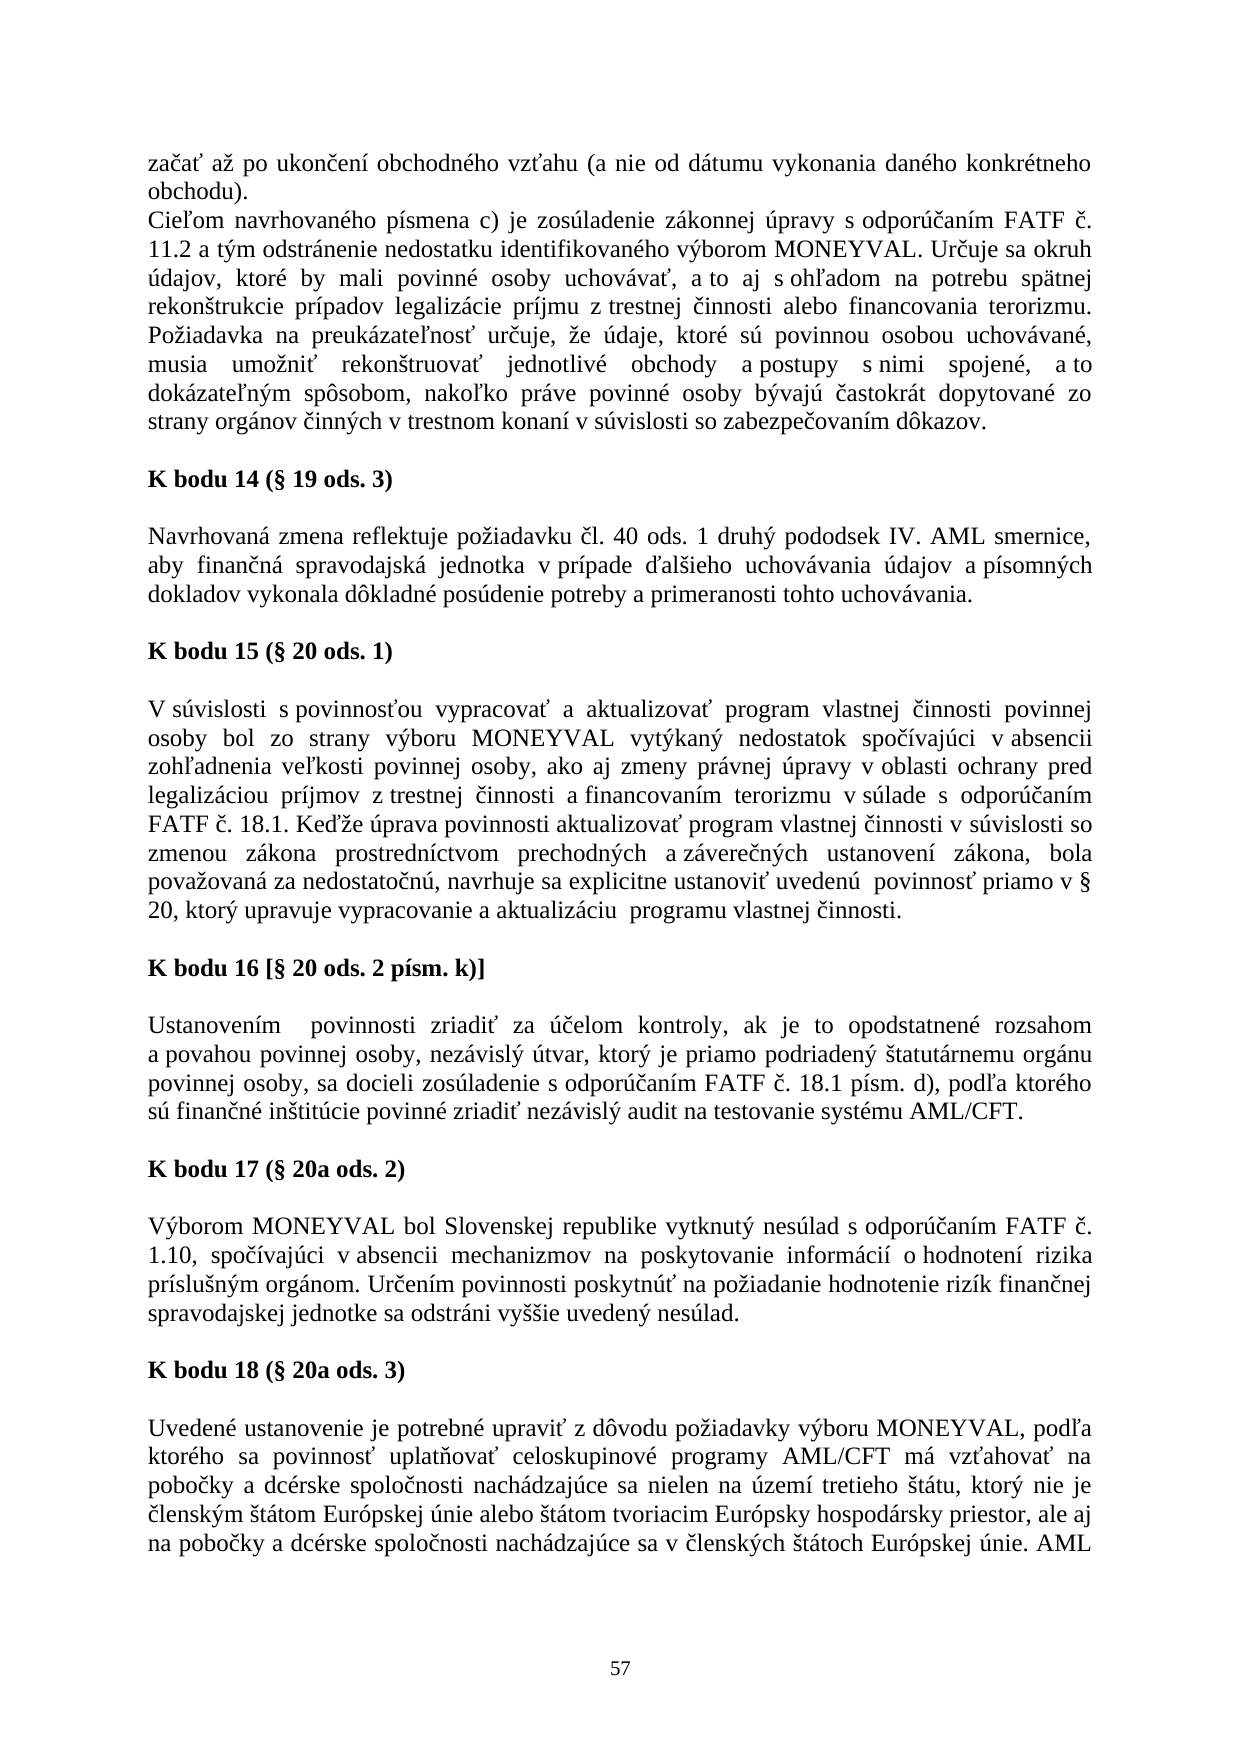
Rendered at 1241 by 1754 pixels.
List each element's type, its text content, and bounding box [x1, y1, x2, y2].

text V súvislosti s povinnosťou vypracovať a aktualizovať program vlastnej činnosti povinnej osoby bol zo strany výboru MONEYVAL vytýkaný nedostatok spočívajúci v absencii zohľadnenia veľkosti povinnej osoby, ako aj zmeny právnej úpravy v oblasti ochrany pred legalizáciou príjmov z trestnej činnosti a financovaním terorizmu v súlade s odporúčaním FATF č. 18.1. Keďže úprava povinnosti aktualizovať program vlastnej činnosti v súvislosti so zmenou zákona prostredníctvom prechodných a záverečných ustanovení zákona, bola považovaná za nedostatočnú, navrhuje sa explicitne ustanoviť uvedenú povinnosť priamo v § 20, ktorý upravuje vypracovanie a aktualizáciu programu vlastnej činnosti. [148, 694, 1092, 924]
text Navrhovaná zmena reflektuje požiadavku čl. 40 ods. 1 druhý pododsek IV. AML smernice, aby finančná spravodajská jednotka v prípade ďalšieho uchovávania údajov a písomných dokladov vykonala dôkladné posúdenie potreby a primeranosti tohto uchovávania. [148, 521, 1092, 608]
text K bodu 16 [§ 20 ods. 2 písm. k)] [148, 953, 1092, 981]
text K bodu 17 (§ 20a ods. 2) [148, 1154, 1092, 1183]
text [148, 148, 1092, 205]
text K bodu 18 (§ 20a ods. 3) [148, 1355, 1092, 1384]
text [148, 1413, 1092, 1556]
text K bodu 14 (§ 19 ods. 3) [148, 464, 1092, 493]
text Cieľom navrhovaného písmena c) je zosúladenie zákonnej úpravy s odporúčaním FATF č. 11.2 a tým odstránenie nedostatku identifikovaného výborom MONEYVAL. Určuje sa okruh údajov, ktoré by mali povinné osoby uchovávať, a to aj s ohľadom na potrebu spätnej rekonštrukcie prípadov legalizácie príjmu z trestnej činnosti alebo financovania terorizmu. Požiadavka na preukázateľnosť určuje, že údaje, ktoré sú povinnou osobou uchovávané, musia umožniť rekonštruovať jednotlivé obchody a postupy s nimi spojené, a to dokázateľným spôsobom, nakoľko práve povinné osoby bývajú častokrát dopytované zo strany orgánov činných v trestnom konaní v súvislosti so zabezpečovaním dôkazov. [148, 205, 1092, 435]
text Výborom MONEYVAL bol Slovenskej republike vytknutý nesúlad s odporúčaním FATF č. 1.10, spočívajúci v absencii mechanizmov na poskytovanie informácií o hodnotení rizika príslušným orgánom. Určením povinnosti poskytnúť na požiadanie hodnotenie rizík finančnej spravodajskej jednotke sa odstráni vyššie uvedený nesúlad. [148, 1211, 1092, 1326]
text Ustanovením povinnosti zriadiť za účelom kontroly, ak je to opodstatnené rozsahom a povahou povinnej osoby, nezávislý útvar, ktorý je priamo podriadený štatutárnemu orgánu povinnej osoby, sa docieli zosúladenie s odporúčaním FATF č. 18.1 písm. d), podľa ktorého sú finančné inštitúcie povinné zriadiť nezávislý audit na testovanie systému AML/CFT. [148, 1010, 1092, 1125]
text K bodu 15 (§ 20 ods. 1) [148, 636, 1092, 665]
